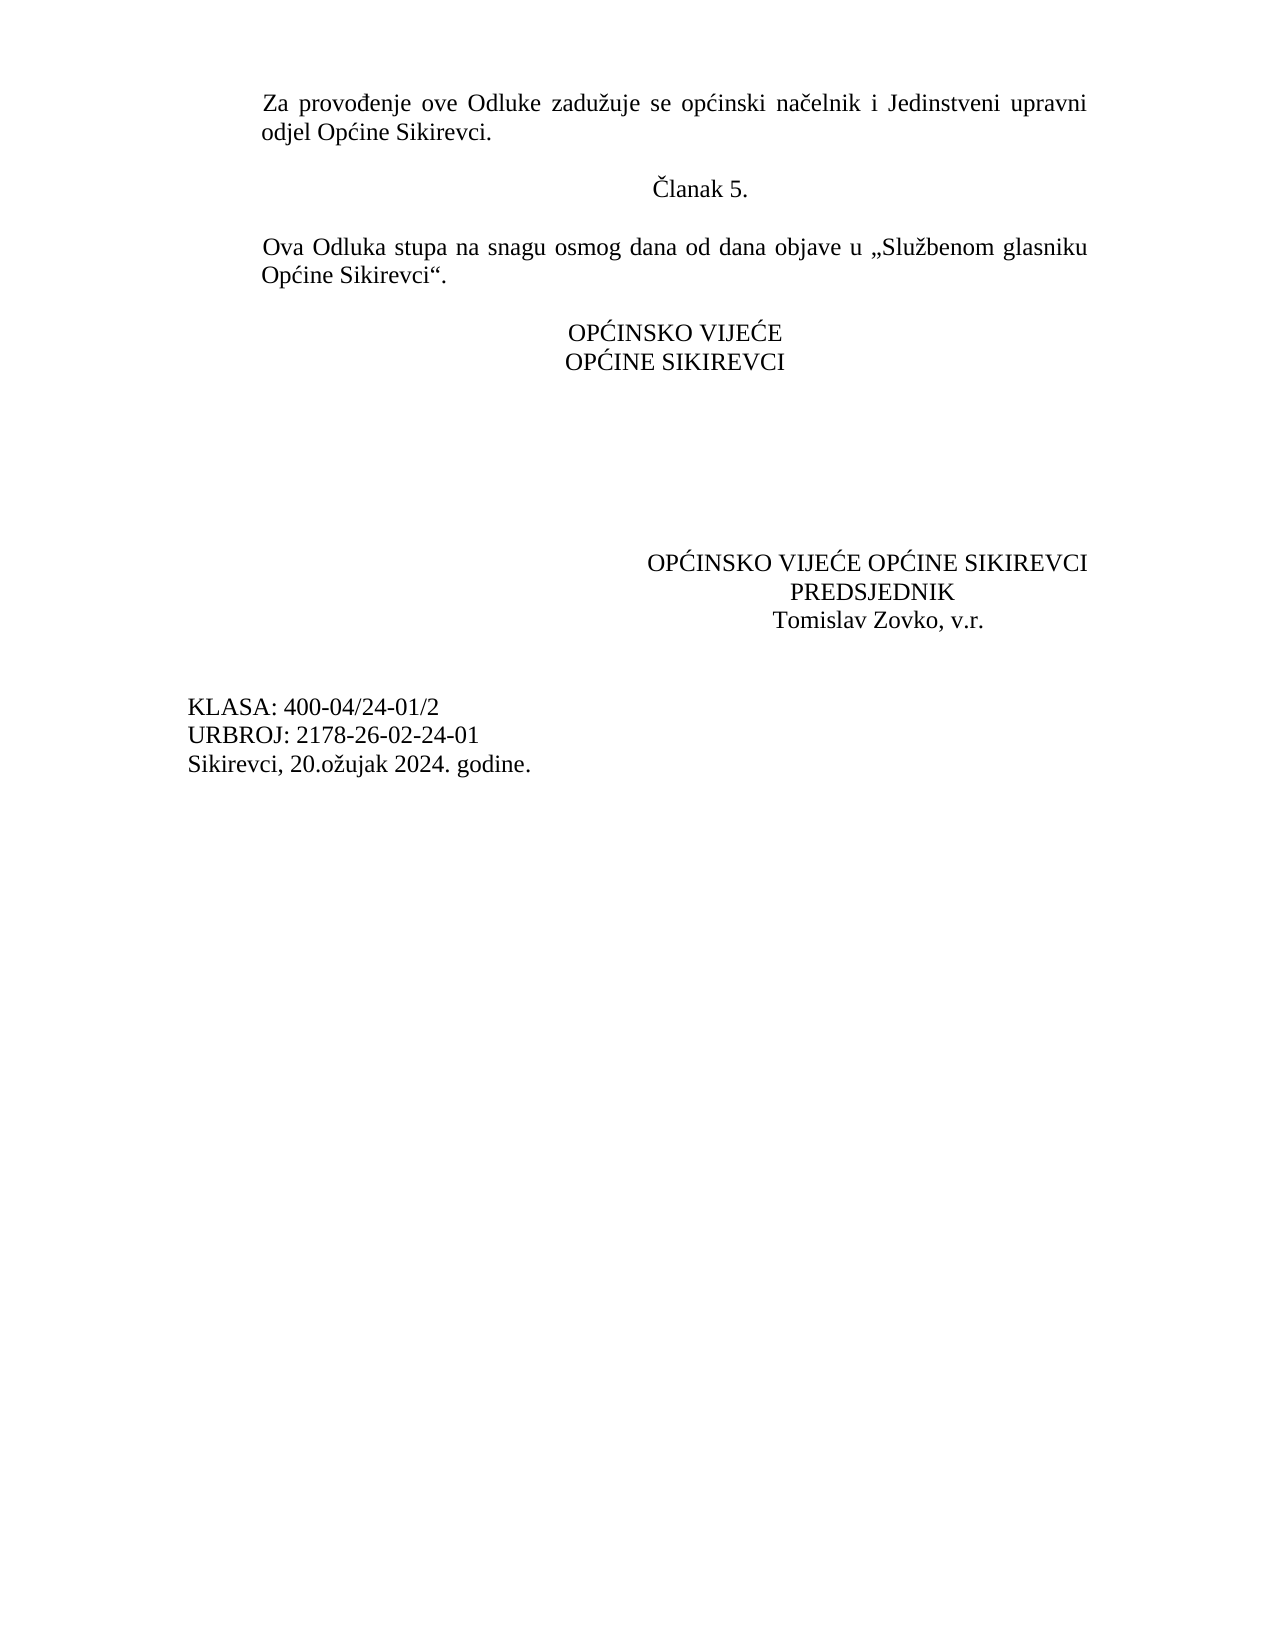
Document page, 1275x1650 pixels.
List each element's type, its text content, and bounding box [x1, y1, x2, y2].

text PREDSJEDNIK [187, 577, 1088, 605]
text OPĆINSKO VIJEĆE [261, 318, 1088, 347]
text OPĆINSKO VIJEĆE OPĆINE SIKIREVCI [187, 548, 1088, 577]
text Članak 5. [187, 174, 1088, 203]
text KLASA: 400-04/24-01/2 [187, 692, 1088, 720]
text Sikirevci, 20.ožujak 2024. godine. [187, 749, 1088, 778]
text Za provođenje ove Odluke zadužuje se općinski načelnik i Jedinstveni upravni odjel Općine Sikirevci. [261, 88, 1088, 145]
text Tomislav Zovko, v.r. [187, 605, 1088, 634]
text URBROJ: 2178-26-02-24-01 [187, 720, 1088, 749]
text Ova Odluka stupa na snagu osmog dana od dana objave u „Službenom glasniku Općine Sikirevci“. [261, 232, 1088, 289]
text OPĆINE SIKIREVCI [261, 347, 1088, 375]
